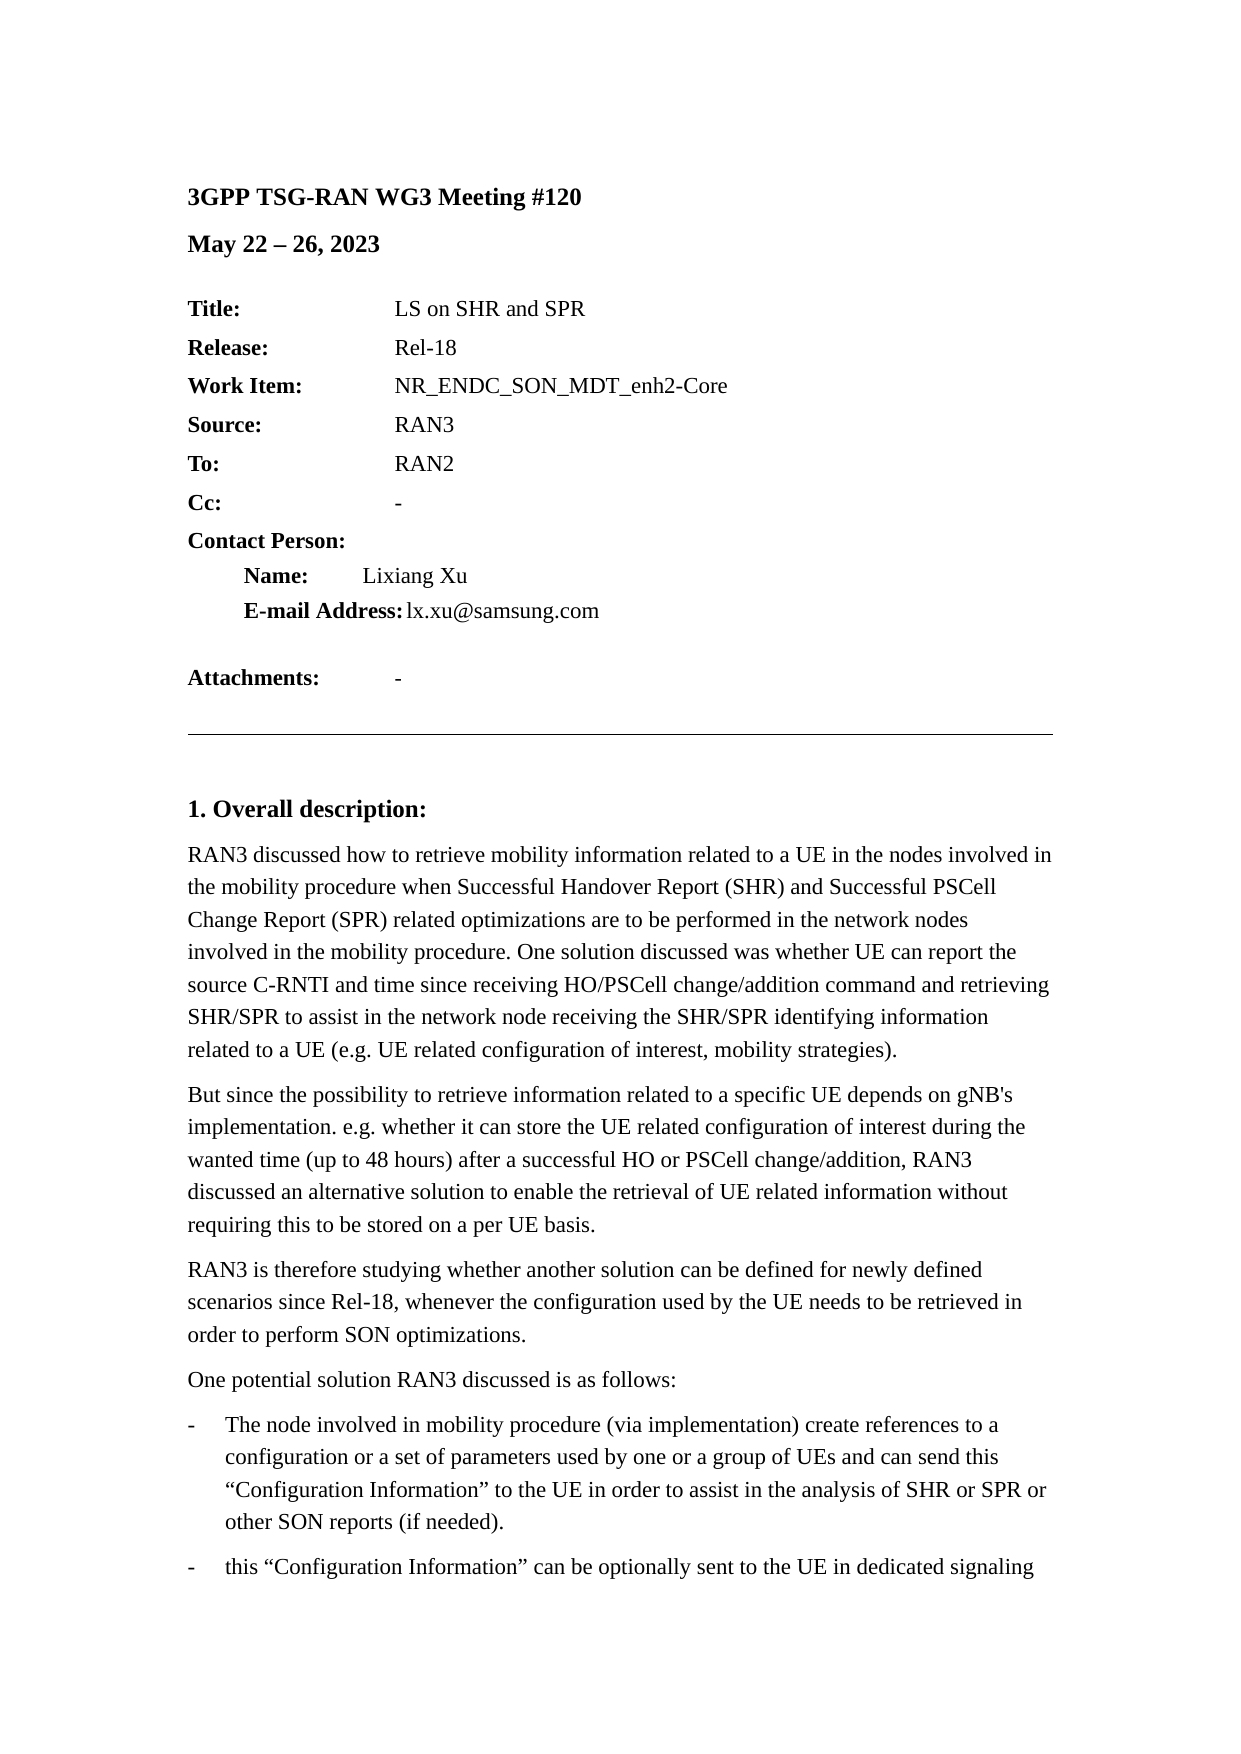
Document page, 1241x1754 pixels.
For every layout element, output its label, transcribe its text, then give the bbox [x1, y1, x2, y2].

text Name: Lixiang Xu [225, 559, 1053, 592]
text But since the possibility to retrieve information related to a specific UE depends on gNB's implementation. e.g. whether it can store the UE related configuration of interest during the wanted time (up to 48 hours) after a successful HO or PSCell change/addition, RAN3 discussed an alternative solution to enable the retrieval of UE related information without requiring this to be stored on a per UE basis. [187, 1078, 1053, 1240]
list The node involved in mobility procedure (via implementation) create references to a configuration or a set of parameters used by one or a group of UEs and can send this “Configuration Information” to the UE in order to assist in the analysis of SHR or SPR or other SON reports (if needed). [187, 1408, 1053, 1538]
text Title: LS on SHR and SPR [187, 292, 1053, 324]
text To: RAN2 [187, 447, 1053, 479]
text RAN3 is therefore studying whether another solution can be defined for newly defined scenarios since Rel-18, whenever the configuration used by the UE needs to be retrieved in order to perform SON optimizations. [187, 1253, 1053, 1350]
text May 22 – 26, 2023 [187, 227, 1053, 259]
text RAN3 discussed how to retrieve mobility information related to a UE in the nodes involved in the mobility procedure when Successful Handover Report (SHR) and Successful PSCell Change Report (SPR) related optimizations are to be performed in the network nodes involved in the mobility procedure. One solution discussed was whether UE can report the source C-RNTI and time since receiving HO/PSCell change/addition command and retrieving SHR/SPR to assist in the network node receiving the SHR/SPR identifying information related to a UE (e.g. UE related configuration of interest, mobility strategies). [187, 838, 1053, 1065]
text One potential solution RAN3 discussed is as follows: [187, 1363, 1053, 1395]
text Cc: - [187, 486, 1053, 518]
text E-mail Address: lx.xu@samsung.com [244, 594, 1053, 626]
text 3GPP TSG-RAN WG3 Meeting #120 R3-233380 [187, 162, 1053, 227]
text Contact Person: [187, 524, 1053, 557]
text Release: Rel-18 [187, 331, 1053, 363]
text Source: RAN3 [187, 408, 1053, 441]
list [187, 1550, 1053, 1583]
text Attachments: - [187, 661, 1053, 693]
text Work Item: NR_ENDC_SON_MDT_enh2-Core [187, 369, 1053, 402]
text 1. Overall description: [187, 793, 1053, 825]
